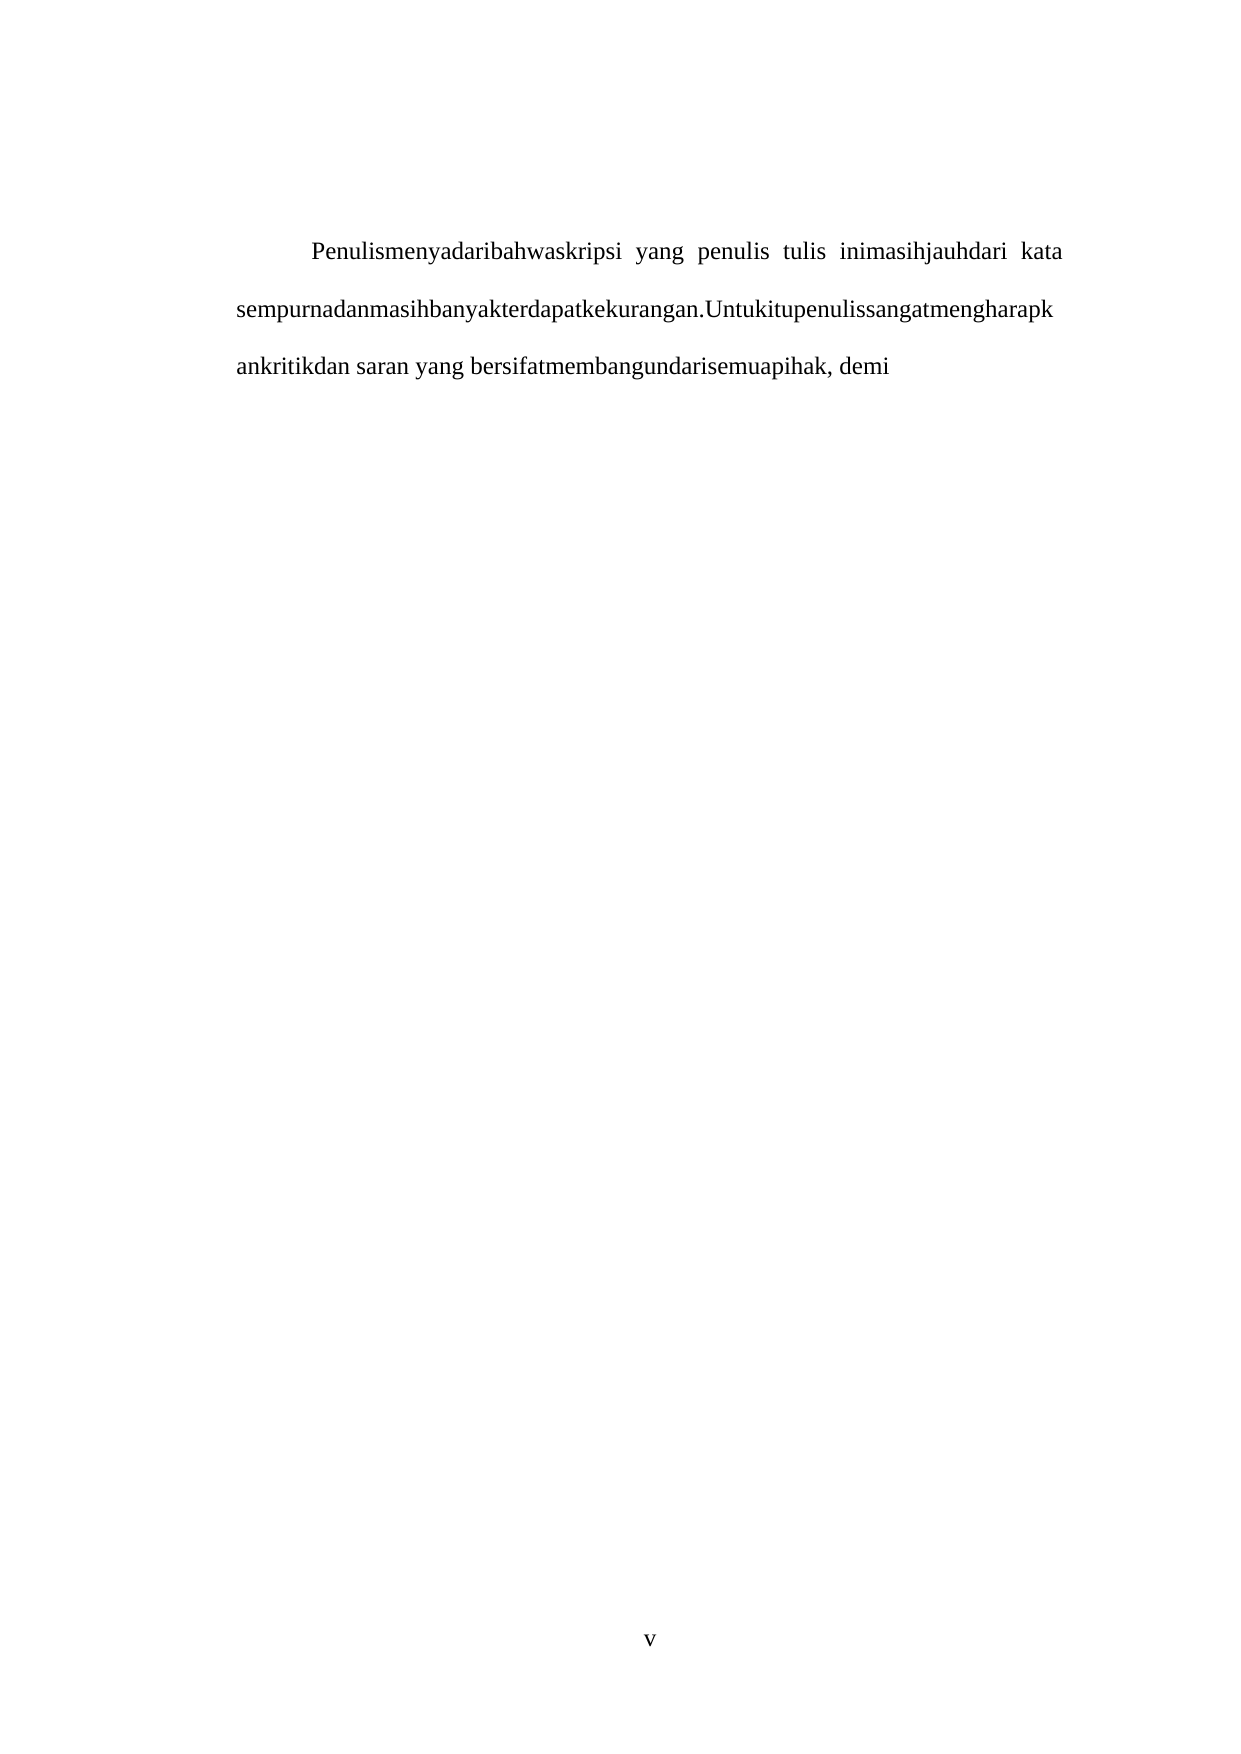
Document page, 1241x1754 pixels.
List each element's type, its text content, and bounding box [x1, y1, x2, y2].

text Penulismenyadaribahwaskripsi yang penulis tulis inimasihjauhdari kata sempurnadanmasihbanyakterdapatkekurangan.Untukitupenulissangatmengharapkankritikdan saran yang bersifatmembangundarisemuapihak, demi [236, 236, 1063, 380]
